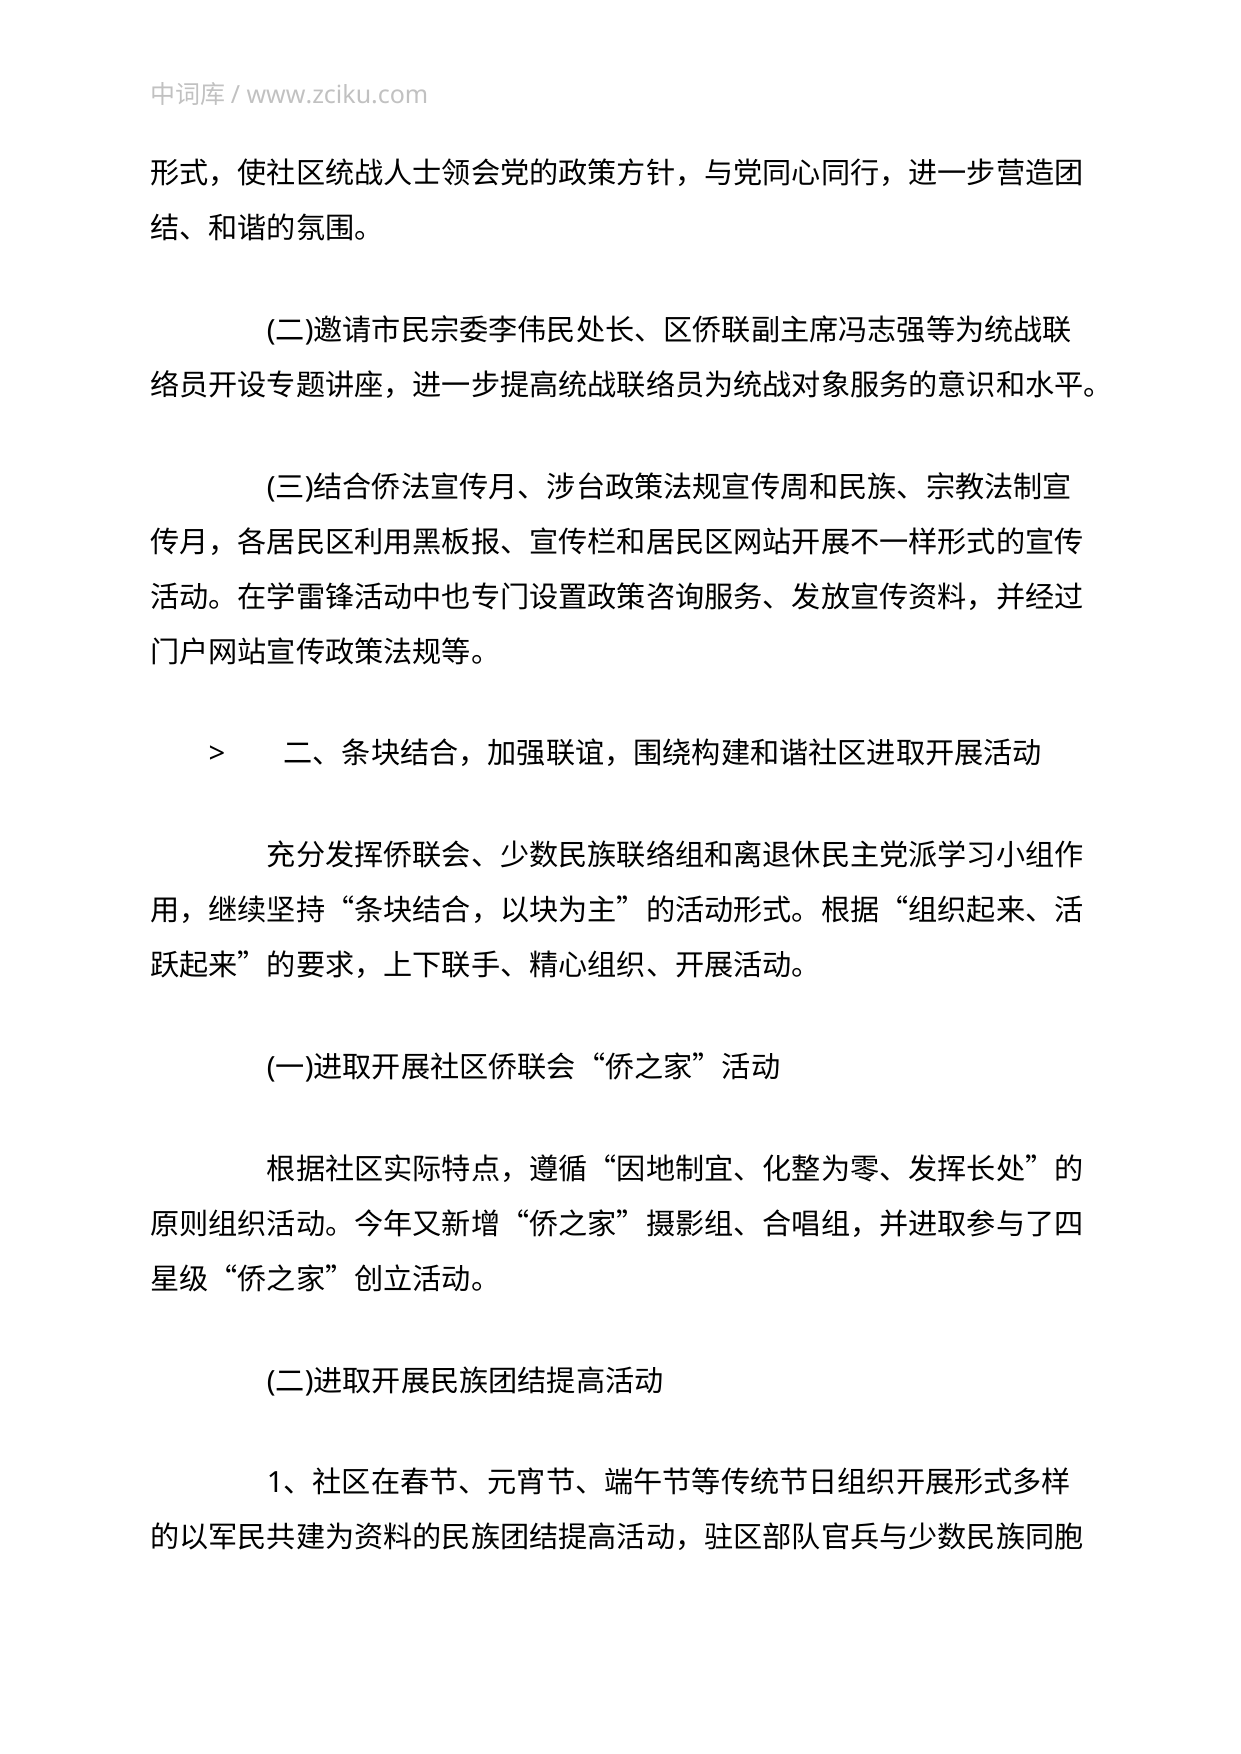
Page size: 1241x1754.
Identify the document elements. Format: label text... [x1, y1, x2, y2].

text (二)邀请市民宗委李伟民处长、区侨联副主席冯志强等为统战联络员开设专题讲座，进一步提高统战联络员为统战对象服务的意识和水平。 [150, 307, 1090, 404]
text (三)结合侨法宣传月、涉台政策法规宣传周和民族、宗教法制宣传月，各居民区利用黑板报、宣传栏和居民区网站开展不一样形式的宣传活动。在学雷锋活动中也专门设置政策咨询服务、发放宣传资料，并经过门户网站宣传政策法规等。 [150, 463, 1090, 671]
text > 二、条块结合，加强联谊，围绕构建和谐社区进取开展活动 [150, 730, 1090, 772]
text 充分发挥侨联会、少数民族联络组和离退休民主党派学习小组作用，继续坚持“条块结合，以块为主”的活动形式。根据“组织起来、活跃起来”的要求，上下联手、精心组织、开展活动。 [150, 832, 1090, 984]
text (一)进取开展社区侨联会“侨之家”活动 [150, 1043, 1090, 1086]
text 根据社区实际特点，遵循“因地制宜、化整为零、发挥长处”的原则组织活动。今年又新增“侨之家”摄影组、合唱组，并进取参与了四星级“侨之家”创立活动。 [150, 1146, 1090, 1298]
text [150, 150, 1090, 247]
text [150, 1459, 1090, 1556]
text (二)进取开展民族团结提高活动 [150, 1357, 1090, 1399]
